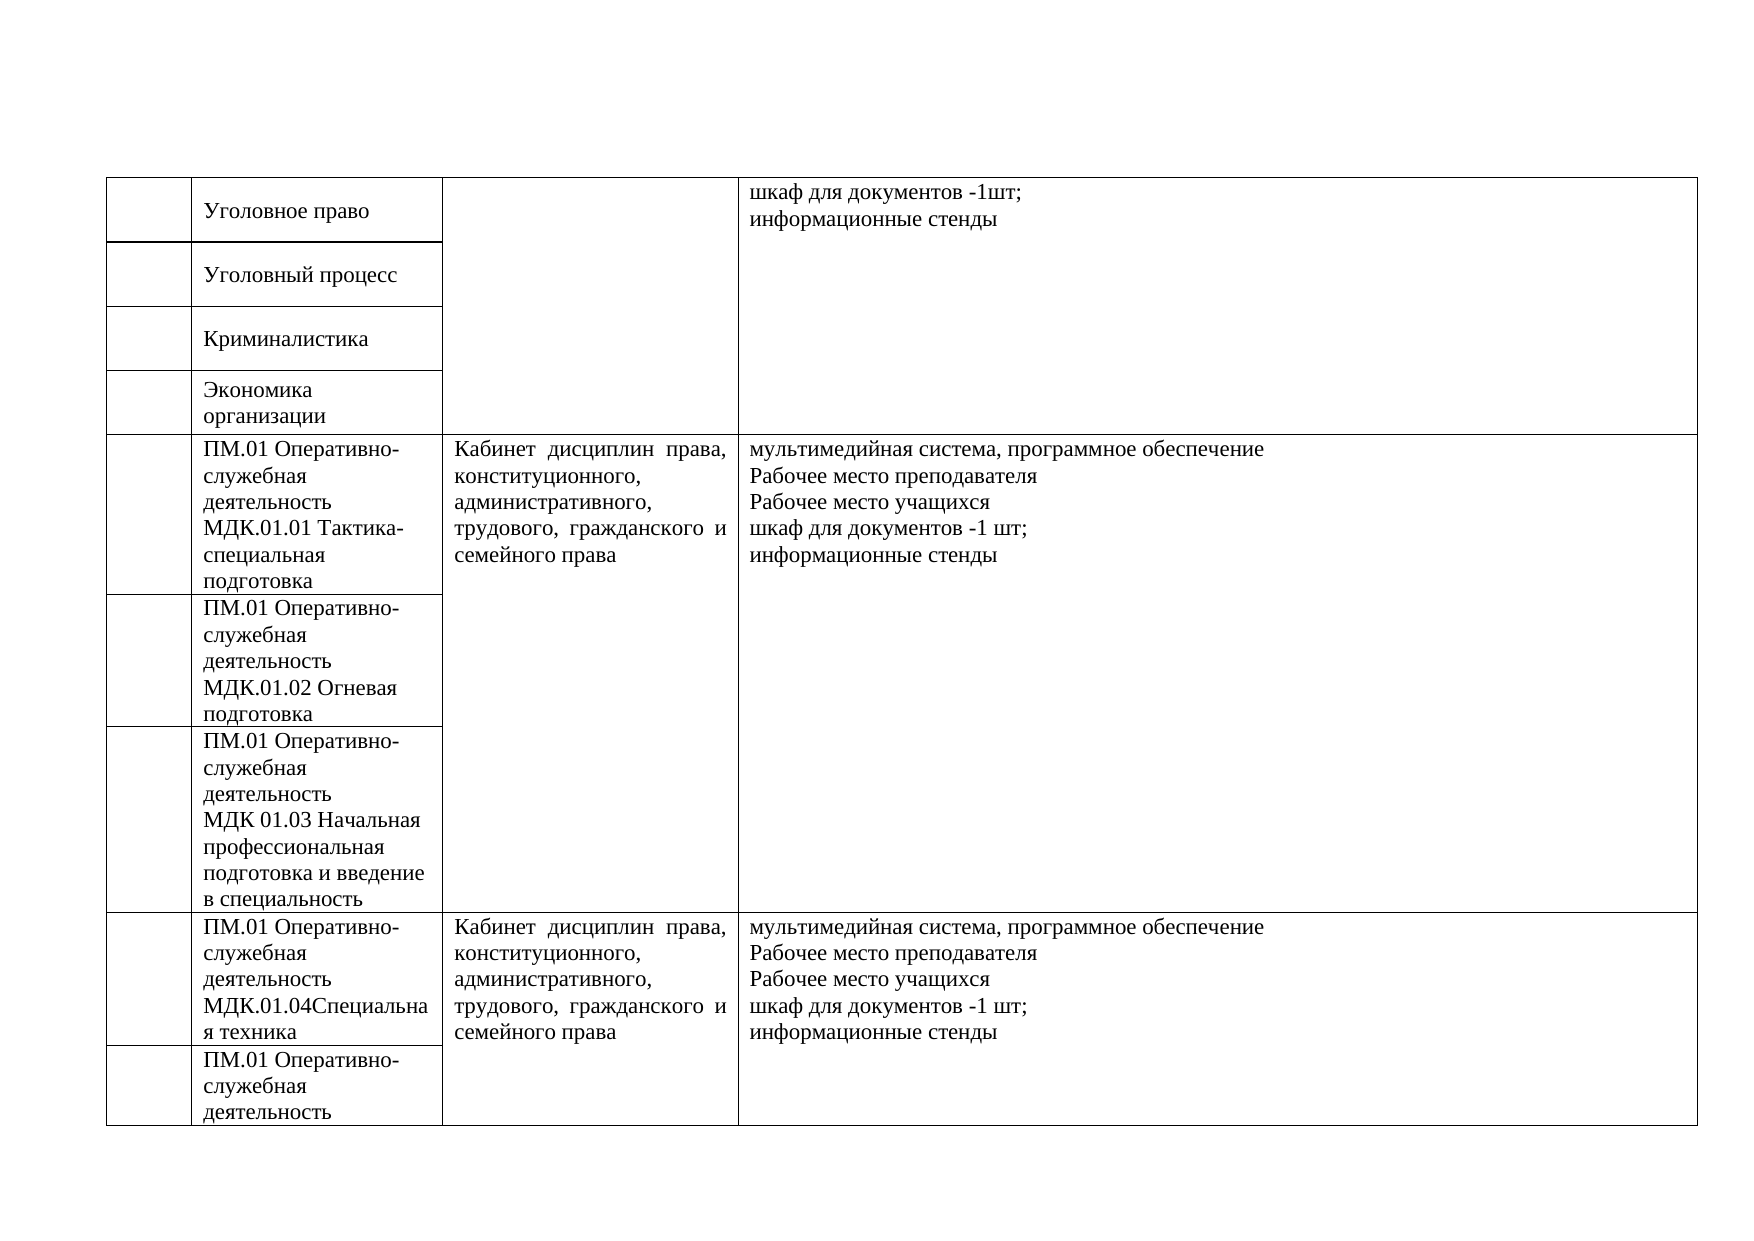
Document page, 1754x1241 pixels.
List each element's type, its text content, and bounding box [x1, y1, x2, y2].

table_cell [107, 595, 191, 726]
table_cell [107, 307, 191, 370]
table_cell ПМ.01 Оперативно-служебная деятельность МДК 01.03 Начальная профессиональная подготовка и введение в специальность [192, 727, 442, 912]
table_cell [107, 913, 191, 1044]
table_cell мультимедийная система, программное обеспечение Рабочее место преподавателя Рабочее место учащихся шкаф для документов -1 шт; информационные стенды [739, 913, 1697, 1125]
table_cell ПМ.01 Оперативно-служебная деятельность МДК.01.01 Тактика-специальная подготовка [192, 435, 442, 593]
table_cell Экономика организации [192, 371, 442, 434]
table_cell [107, 727, 191, 912]
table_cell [739, 178, 1697, 434]
table_cell [107, 1046, 191, 1125]
table_cell [107, 435, 191, 593]
table_cell ПМ.01 Оперативно-служебная деятельность МДК.01.02 Огневая подготовка [192, 595, 442, 726]
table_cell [443, 178, 738, 434]
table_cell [192, 1046, 442, 1125]
table_cell мультимедийная система, программное обеспечение Рабочее место преподавателя Рабочее место учащихся шкаф для документов -1 шт; информационные стенды [739, 435, 1697, 912]
table_cell Кабинет дисциплин права, конституционного, административного, трудового, гражданского и семейного права [443, 435, 738, 912]
table_cell Уголовное право [192, 178, 442, 241]
table_cell [107, 243, 191, 306]
table_cell [107, 371, 191, 434]
table_cell Криминалистика [192, 307, 442, 370]
table_cell Кабинет дисциплин права, конституционного, административного, трудового, гражданского и семейного права [443, 913, 738, 1125]
table_cell Уголовный процесс [192, 243, 442, 306]
table_cell [107, 178, 191, 241]
table_cell ПМ.01 Оперативно-служебная деятельность МДК.01.04Специальная техника [192, 913, 442, 1044]
